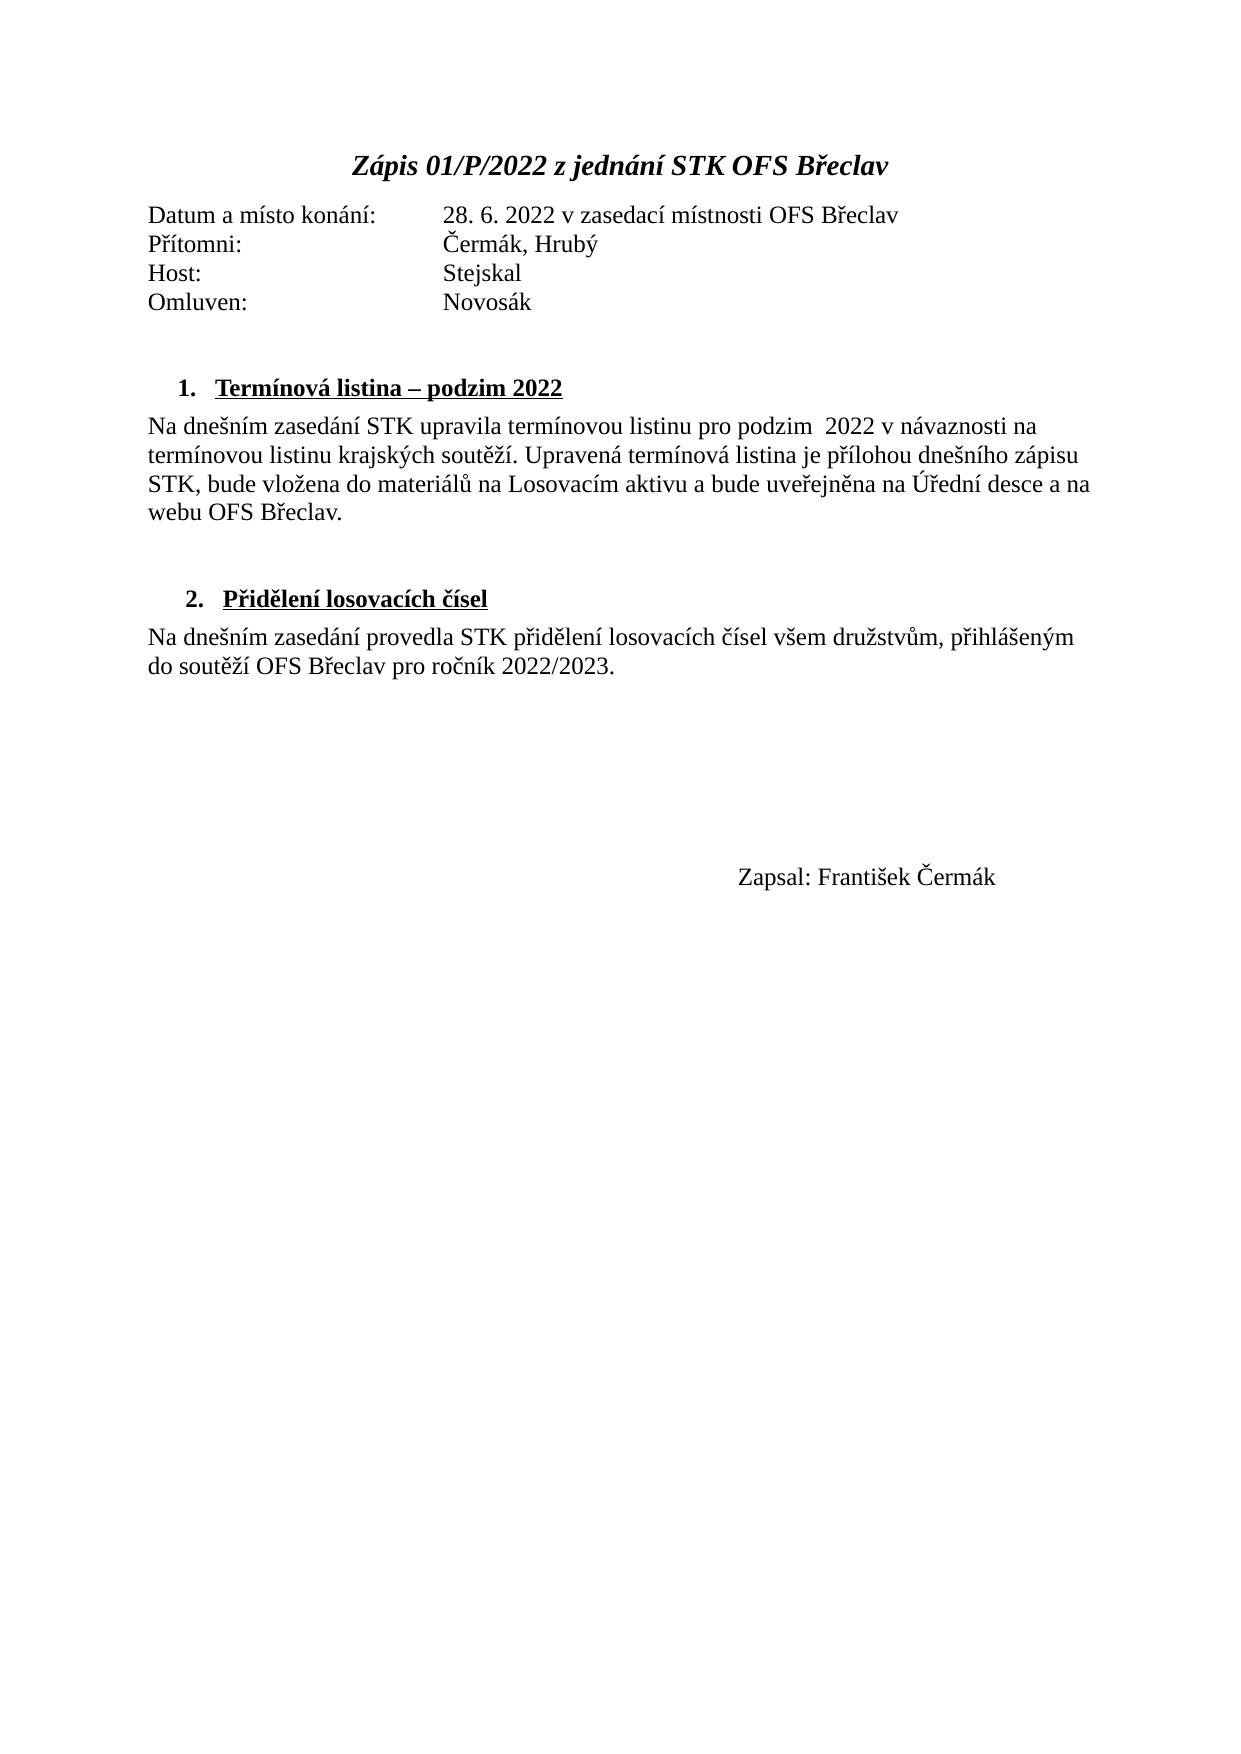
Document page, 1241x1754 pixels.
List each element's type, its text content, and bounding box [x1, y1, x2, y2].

text Host: Stejskal [148, 258, 1093, 287]
text Zápis 01/P/2022 z jednání STK OFS Břeclav [148, 148, 1093, 181]
text Přítomni: Čermák, Hrubý [148, 229, 1093, 258]
text 2. Přidělení losovacích čísel [185, 584, 1093, 612]
text Na dnešním zasedání provedla STK přidělení losovacích čísel všem družstvům, přihlášeným do soutěží OFS Břeclav pro ročník 2022/2023. [148, 622, 1093, 679]
text Datum a místo konání: 28. 6. 2022 v zasedací místnosti OFS Břeclav [148, 200, 1093, 229]
text Omluven: Novosák [148, 287, 1093, 315]
text Zapsal: František Čermák [664, 862, 1093, 890]
text Na dnešním zasedání STK upravila termínovou listinu pro podzim 2022 v návaznosti na termínovou listinu krajských soutěží. Upravená termínová listina je přílohou dnešního zápisu STK, bude vložena do materiálů na Losovacím aktivu a bude uveřejněna na Úřední desce a na webu OFS Břeclav. [148, 411, 1093, 526]
list Termínová listina – podzim 2022 [177, 373, 1093, 402]
